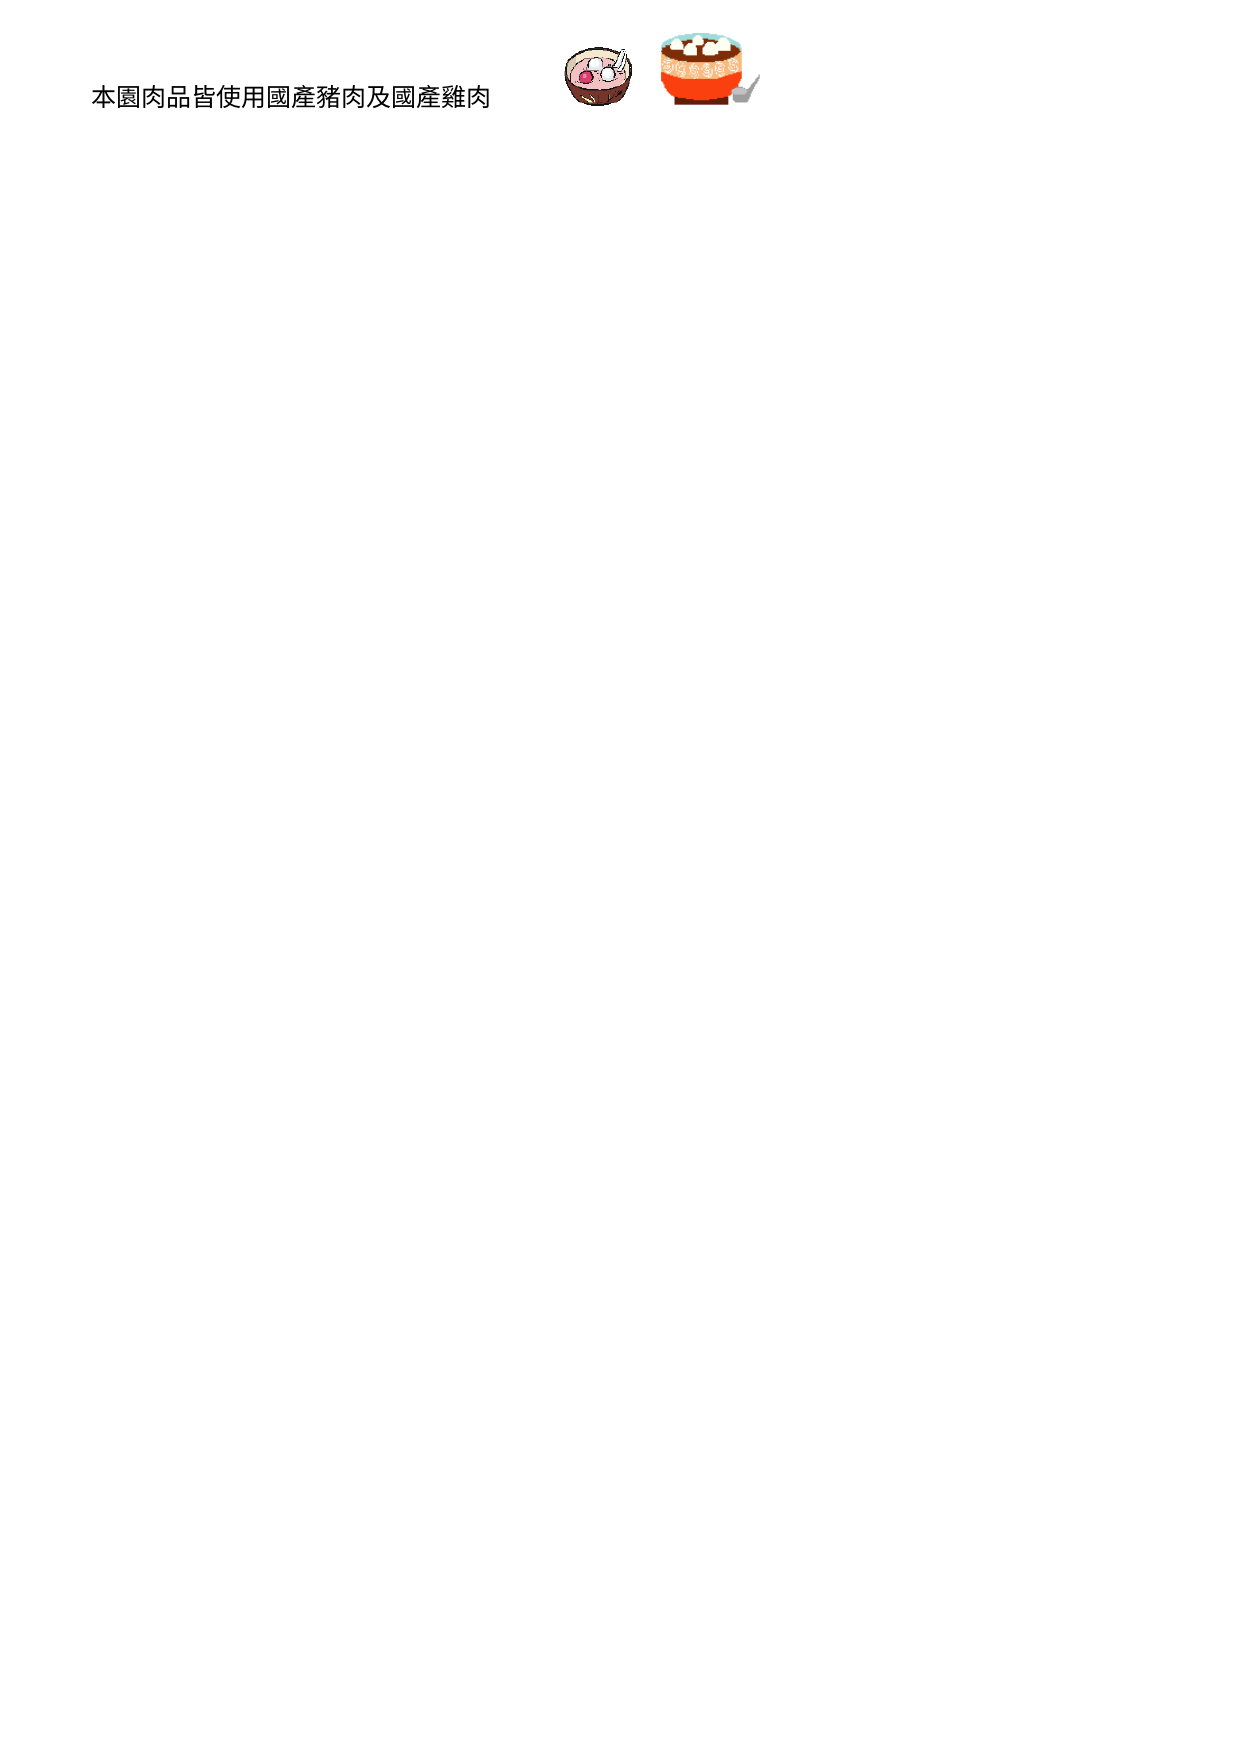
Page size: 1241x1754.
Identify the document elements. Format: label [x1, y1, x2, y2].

picture [661, 33, 762, 107]
table_cell [89, 33, 1140, 114]
picture [564, 47, 633, 107]
